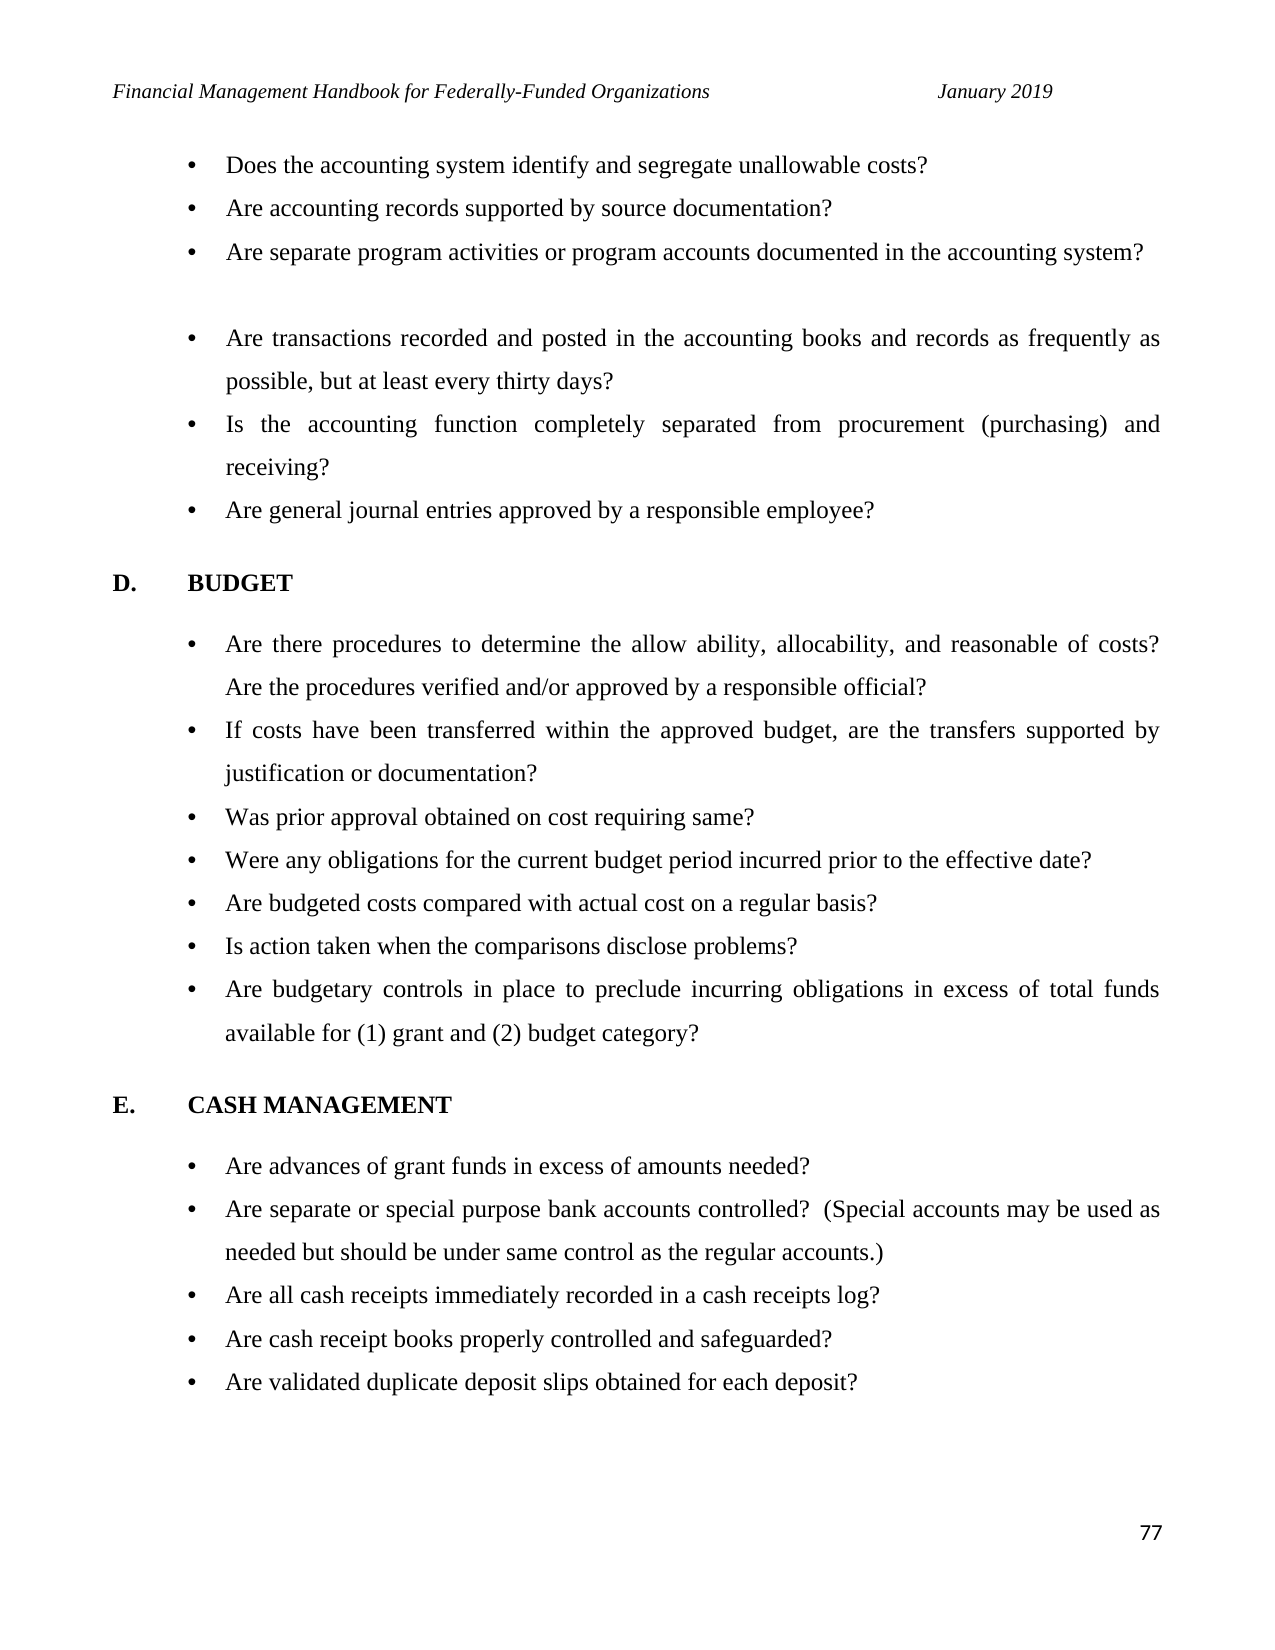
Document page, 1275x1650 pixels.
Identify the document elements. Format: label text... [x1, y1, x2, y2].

list Are cash receipt books properly controlled and safeguarded? [187, 1324, 1161, 1353]
list Are separate or special purpose bank accounts controlled? (Special accounts may be used as needed but should be under same control as the regular accounts.) [187, 1194, 1161, 1266]
list Is the accounting function completely separated from procurement (purchasing) and receiving? [187, 409, 1161, 481]
list Are there procedures to determine the allow ability, allocability, and reasonable of costs? Are the procedures verified and/or approved by a responsible official? [187, 629, 1161, 701]
list Are budgeted costs compared with actual cost on a regular basis? [187, 888, 1161, 917]
list Are general journal entries approved by a responsible employee? [187, 496, 1162, 524]
list Are separate program activities or program accounts documented in the accounting system? [187, 236, 1161, 265]
list Are accounting records supported by source documentation? [187, 193, 1161, 222]
list Are advances of grant funds in excess of amounts needed? [187, 1151, 1161, 1180]
text D. BUDGET [112, 568, 1162, 597]
text E. CASH MANAGEMENT [112, 1090, 1162, 1119]
list Was prior approval obtained on cost requiring same? [187, 802, 1161, 830]
list Are budgetary controls in place to preclude incurring obligations in excess of total funds available for (1) grant and (2) budget category? [187, 974, 1161, 1046]
list Were any obligations for the current budget period incurred prior to the effective date? [187, 845, 1161, 874]
list If costs have been transferred within the approved budget, are the transfers supported by justification or documentation? [187, 715, 1161, 787]
list Are transactions recorded and posted in the accounting books and records as frequently as possible, but at least every thirty days? [187, 323, 1161, 395]
list Is action taken when the comparisons disclose problems? [187, 931, 1161, 960]
list Are all cash receipts immediately recorded in a cash receipts log? [187, 1281, 1161, 1309]
list Are validated duplicate deposit slips obtained for each deposit? [187, 1367, 1161, 1396]
list Does the accounting system identify and segregate unallowable costs? [187, 150, 1161, 179]
